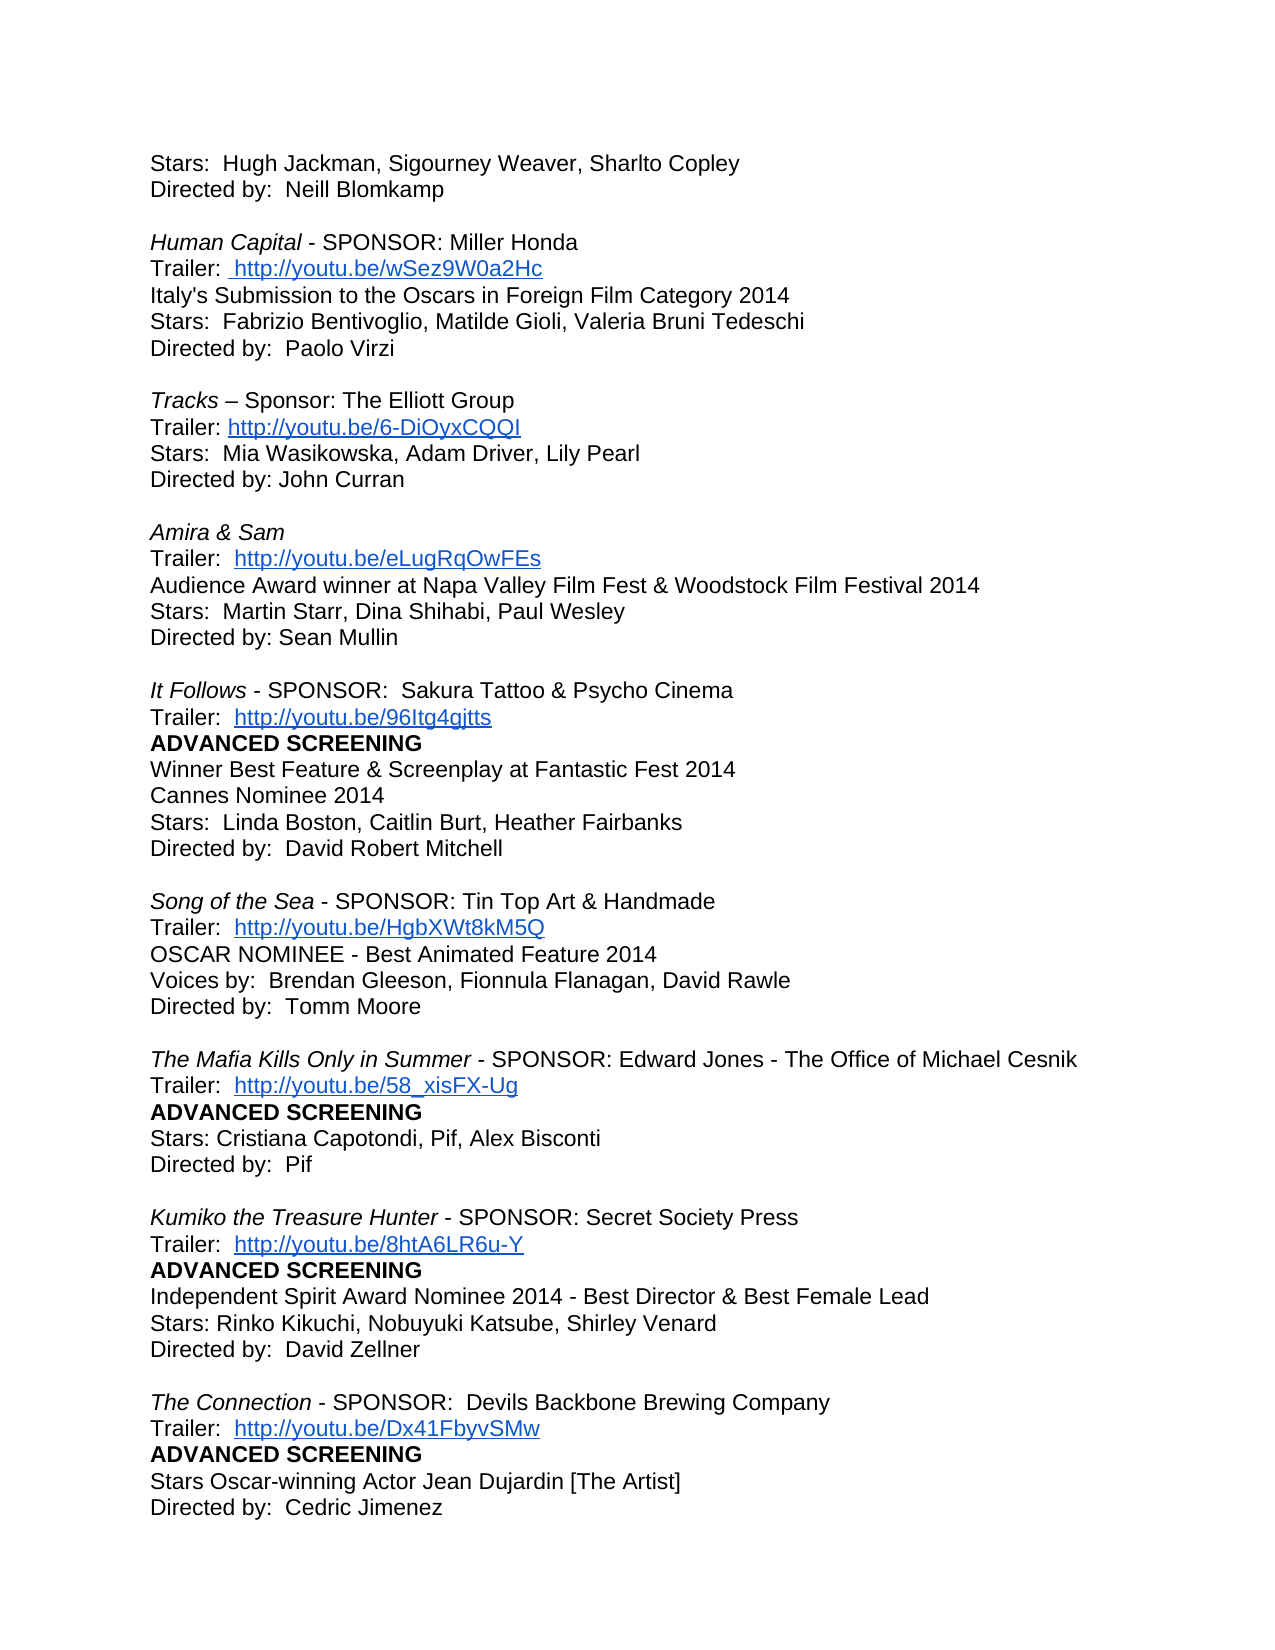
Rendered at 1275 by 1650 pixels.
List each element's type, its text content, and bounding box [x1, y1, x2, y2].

text Directed by: Cedric Jimenez [150, 1494, 1125, 1520]
text Stars: Martin Starr, Dina Shihabi, Paul Wesley [150, 598, 1125, 624]
text Tracks – Sponsor: The Elliott Group [150, 387, 1125, 413]
text Cannes Nominee 2014 [150, 782, 1125, 809]
text Stars: Cristiana Capotondi, Pif, Alex Bisconti [150, 1125, 1125, 1151]
text Directed by: Tomm Moore [150, 993, 1125, 1020]
text Song of the Sea - SPONSOR: Tin Top Art & Handmade [150, 888, 1125, 914]
text Kumiko the Treasure Hunter - SPONSOR: Secret Society Press [150, 1204, 1125, 1231]
text Audience Award winner at Napa Valley Film Fest & Woodstock Film Festival 2014 [150, 572, 1125, 598]
text Stars: Fabrizio Bentivoglio, Matilde Gioli, Valeria Bruni Tedeschi [150, 308, 1125, 334]
text Trailer: http://youtu.be/58_xisFX-Ug [150, 1072, 1125, 1099]
text Winner Best Feature & Screenplay at Fantastic Fest 2014 [150, 756, 1125, 782]
text Trailer: http://youtu.be/wSez9W0a2Hc [150, 255, 1125, 282]
text Italy's Submission to the Oscars in Foreign Film Category 2014 [150, 282, 1125, 308]
text Stars: Hugh Jackman, Sigourney Weaver, Sharlto Copley [150, 150, 1125, 176]
text ADVANCED SCREENING [150, 1099, 1125, 1125]
text Amira & Sam [150, 519, 1125, 545]
text The Connection - SPONSOR: Devils Backbone Brewing Company [150, 1389, 1125, 1415]
text Trailer: http://youtu.be/eLugRqOwFEs [150, 545, 1125, 572]
text ADVANCED SCREENING [150, 1441, 1125, 1468]
text OSCAR NOMINEE - Best Animated Feature 2014 [150, 941, 1125, 967]
text Trailer: http://youtu.be/6-DiOyxCQQI [150, 413, 1125, 440]
text Trailer: http://youtu.be/96Itg4gjtts [150, 703, 1125, 730]
text Stars Oscar-winning Actor Jean Dujardin [The Artist] [150, 1468, 1125, 1494]
text Stars: Rinko Kikuchi, Nobuyuki Katsube, Shirley Venard [150, 1309, 1125, 1336]
text Voices by: Brendan Gleeson, Fionnula Flanagan, David Rawle [150, 967, 1125, 993]
text ADVANCED SCREENING [150, 1257, 1125, 1283]
text Trailer: http://youtu.be/Dx41FbyvSMw [150, 1415, 1125, 1441]
text Human Capital - SPONSOR: Miller Honda [150, 229, 1125, 255]
text Directed by: Pif [150, 1151, 1125, 1178]
text It Follows - SPONSOR: Sakura Tattoo & Psycho Cinema [150, 677, 1125, 703]
text Directed by: David Zellner [150, 1336, 1125, 1362]
text ADVANCED SCREENING [150, 730, 1125, 756]
text Directed by: Sean Mullin [150, 624, 1125, 651]
text Directed by: Paolo Virzi [150, 334, 1125, 361]
text Stars: Mia Wasikowska, Adam Driver, Lily Pearl [150, 440, 1125, 466]
text Directed by: John Curran [150, 466, 1125, 493]
text Independent Spirit Award Nominee 2014 - Best Director & Best Female Lead [150, 1283, 1125, 1309]
text Directed by: David Robert Mitchell [150, 835, 1125, 862]
text Trailer: http://youtu.be/8htA6LR6u-Y [150, 1231, 1125, 1257]
text Directed by: Neill Blomkamp [150, 176, 1125, 203]
text The Mafia Kills Only in Summer - SPONSOR: Edward Jones - The Office of Michael Cesnik [150, 1046, 1125, 1072]
text Trailer: http://youtu.be/HgbXWt8kM5Q [150, 914, 1125, 941]
text Stars: Linda Boston, Caitlin Burt, Heather Fairbanks [150, 809, 1125, 835]
